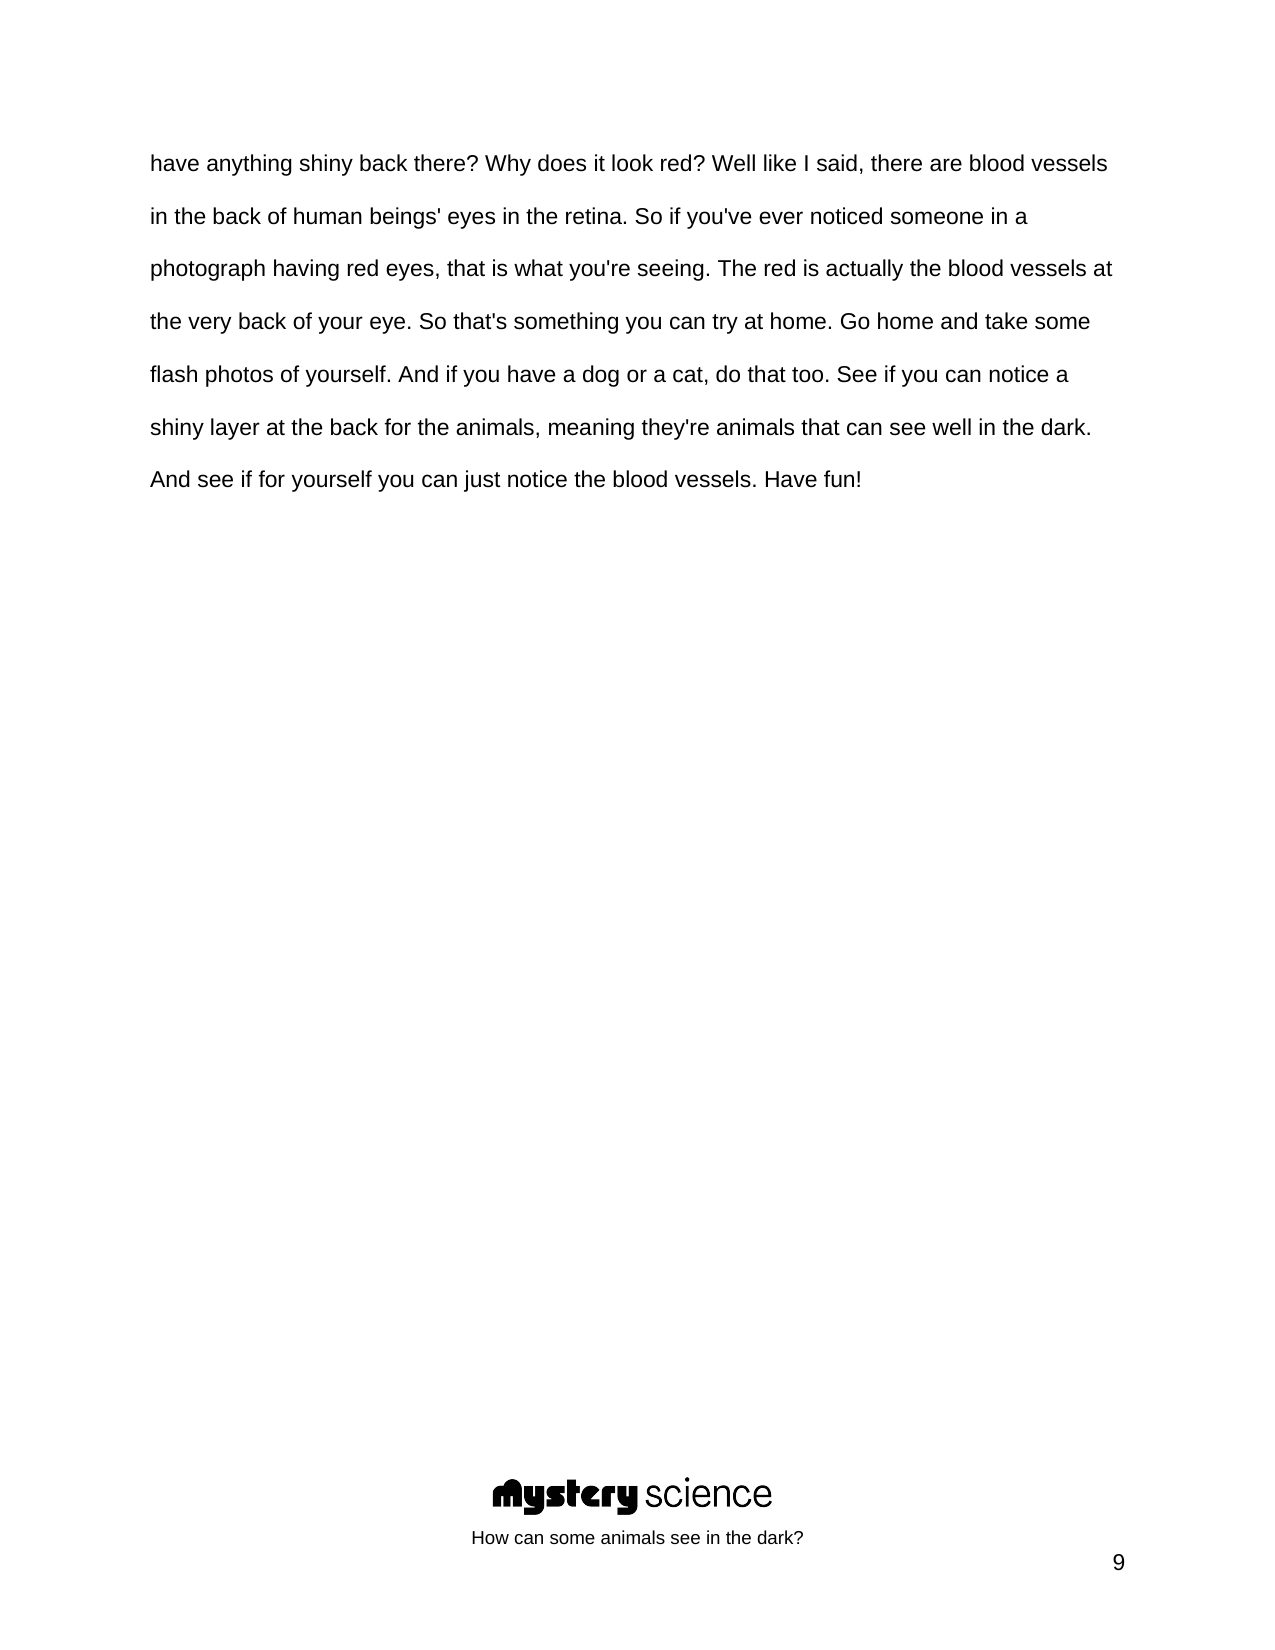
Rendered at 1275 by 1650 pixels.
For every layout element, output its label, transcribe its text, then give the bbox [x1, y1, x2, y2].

picture [492, 1477, 772, 1515]
